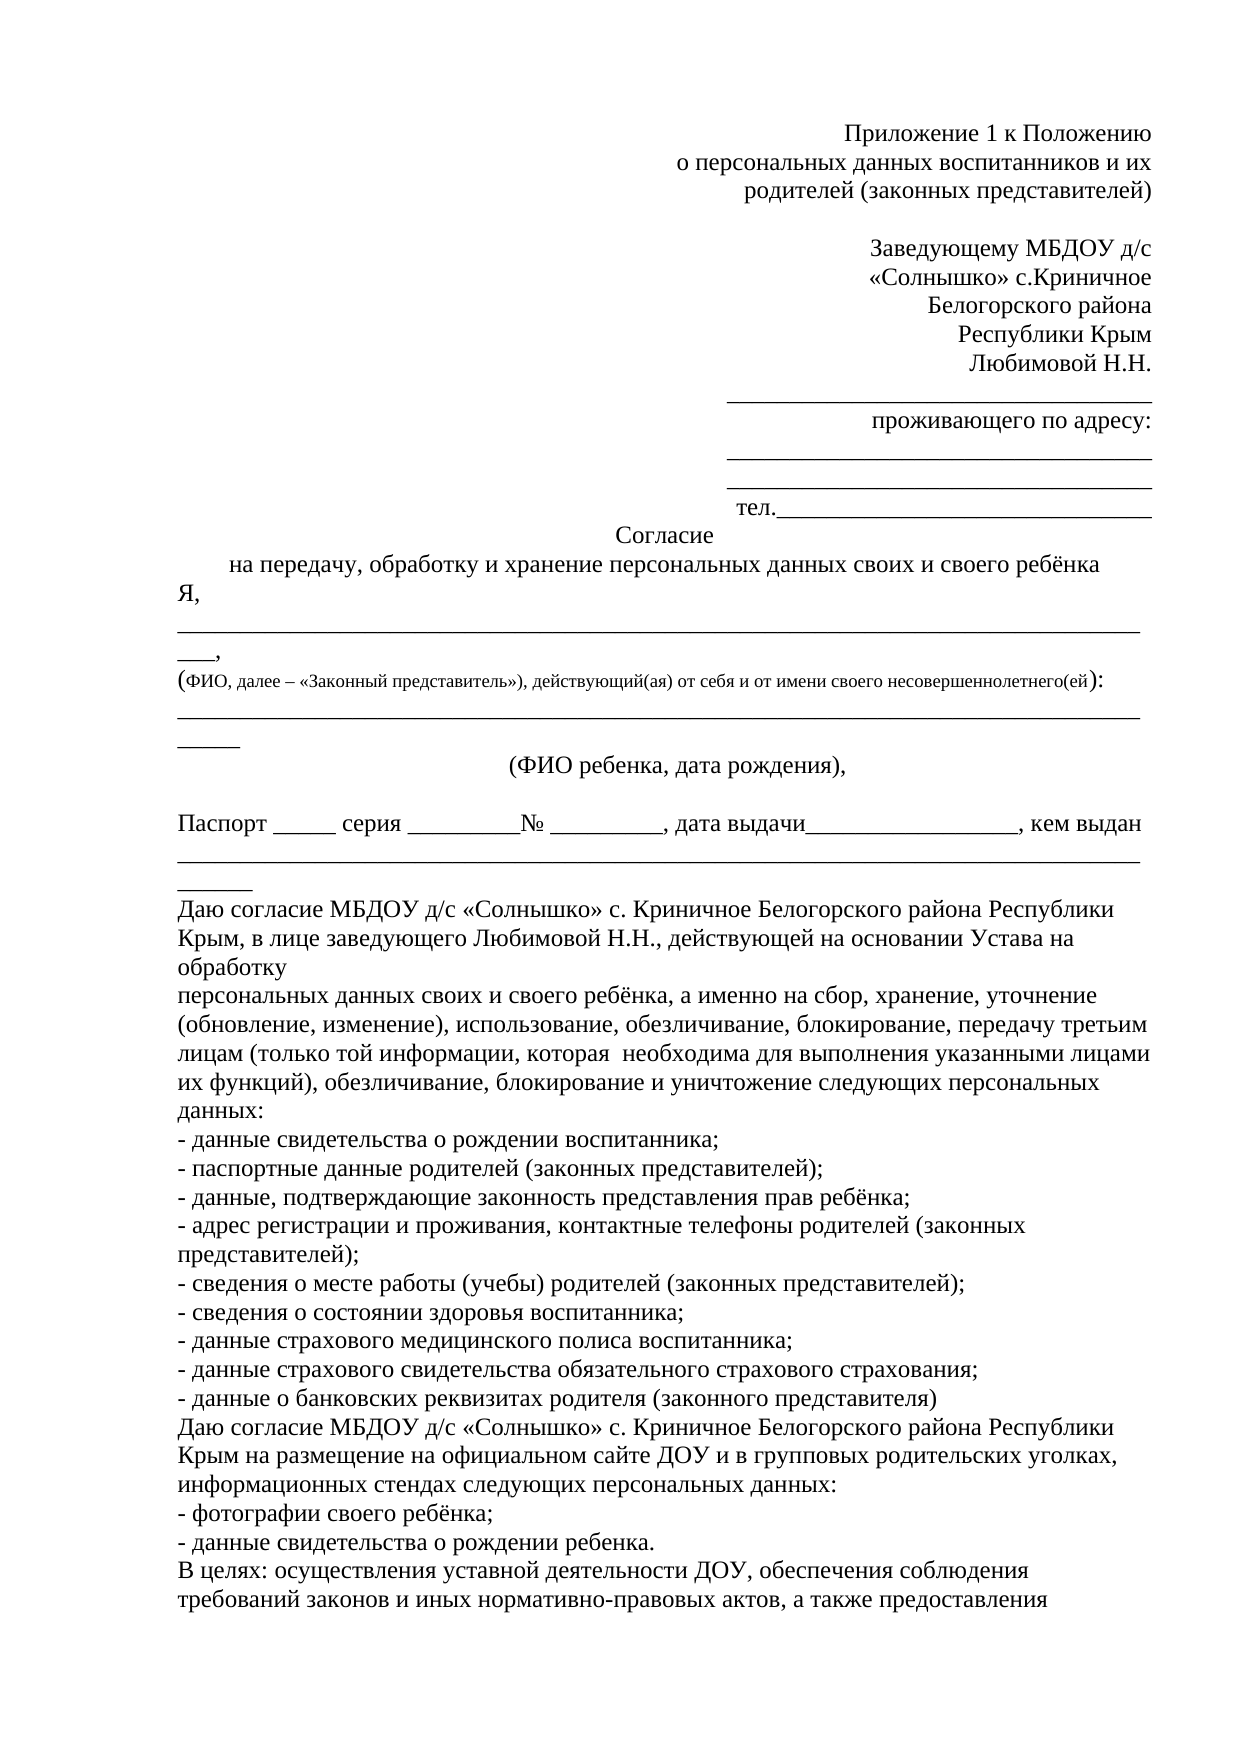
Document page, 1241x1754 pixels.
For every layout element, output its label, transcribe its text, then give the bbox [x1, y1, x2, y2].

text о персональных данных воспитанников и их [177, 147, 1152, 176]
text __________________________________ [177, 434, 1152, 463]
text - сведения о состоянии здоровья воспитанника; [177, 1297, 1152, 1326]
text - данные свидетельства о рождении ребенка. [177, 1527, 1152, 1556]
text - данные свидетельства о рождении воспитанника; [177, 1124, 1152, 1153]
text __________________________________ [177, 377, 1152, 406]
text тел.______________________________ [177, 492, 1152, 521]
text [177, 1556, 1152, 1613]
text Республики Крым [177, 319, 1152, 348]
text на передачу, обработку и хранение персональных данных своих и своего ребёнка [177, 549, 1152, 578]
text Заведующему МБДОУ д/с [177, 233, 1152, 262]
text «Солнышко» с.Криничное [177, 262, 1152, 291]
text Я, ________________________________________________________________________________, [177, 578, 1152, 664]
text Согласие [177, 521, 1152, 549]
text - фотографии своего ребёнка; [177, 1498, 1152, 1527]
text Белогорского района [177, 291, 1152, 319]
text персональных данных своих и своего ребёнка, а именно на сбор, хранение, уточнение (обновление, изменение), использование, обезличивание, блокирование, передачу третьим лицам (только той информации, которая необходима для выполнения указанными лицами их функций), обезличивание, блокирование и уничтожение следующих персональных данных: [177, 981, 1152, 1124]
text - сведения о месте работы (учебы) родителей (законных представителей); [177, 1268, 1152, 1297]
text Любимовой Н.Н. [177, 348, 1152, 377]
text Даю согласие МБДОУ д/с «Солнышко» с. Криничное Белогорского района Республики Крым на размещение на официальном сайте ДОУ и в групповых родительских уголках, информационных стендах следующих персональных данных: [177, 1412, 1152, 1498]
text Приложение 1 к Положению [177, 118, 1152, 147]
text __________________________________________________________________________________ [177, 693, 1152, 751]
text Паспорт _____ серия _________№ _________, дата выдачи_________________, кем выдан [177, 808, 1152, 837]
text __________________________________ [177, 463, 1152, 492]
text - данные страхового свидетельства обязательного страхового страхования; [177, 1354, 1152, 1383]
text Даю согласие МБДОУ д/с «Солнышко» с. Криничное Белогорского района Республики Крым, в лице заведующего Любимовой Н.Н., действующей на основании Устава на обработку [177, 894, 1152, 981]
text проживающего по адресу: [177, 406, 1152, 434]
text (ФИО ребенка, дата рождения), [177, 751, 1152, 779]
text - паспортные данные родителей (законных представителей); [177, 1153, 1152, 1182]
text родителей (законных представителей) [177, 176, 1152, 204]
text - данные о банковских реквизитах родителя (законного представителя) [177, 1383, 1152, 1412]
text - данные, подтверждающие законность представления прав ребёнка; [177, 1182, 1152, 1211]
text ___________________________________________________________________________________ [177, 837, 1152, 894]
text - адрес регистрации и проживания, контактные телефоны родителей (законных представителей); [177, 1211, 1152, 1268]
text (ФИО, далее – «Законный представитель»), действующий(ая) от себя и от имени своего несовершеннолетнего(ей): [177, 664, 1152, 693]
text - данные страхового медицинского полиса воспитанника; [177, 1326, 1152, 1354]
